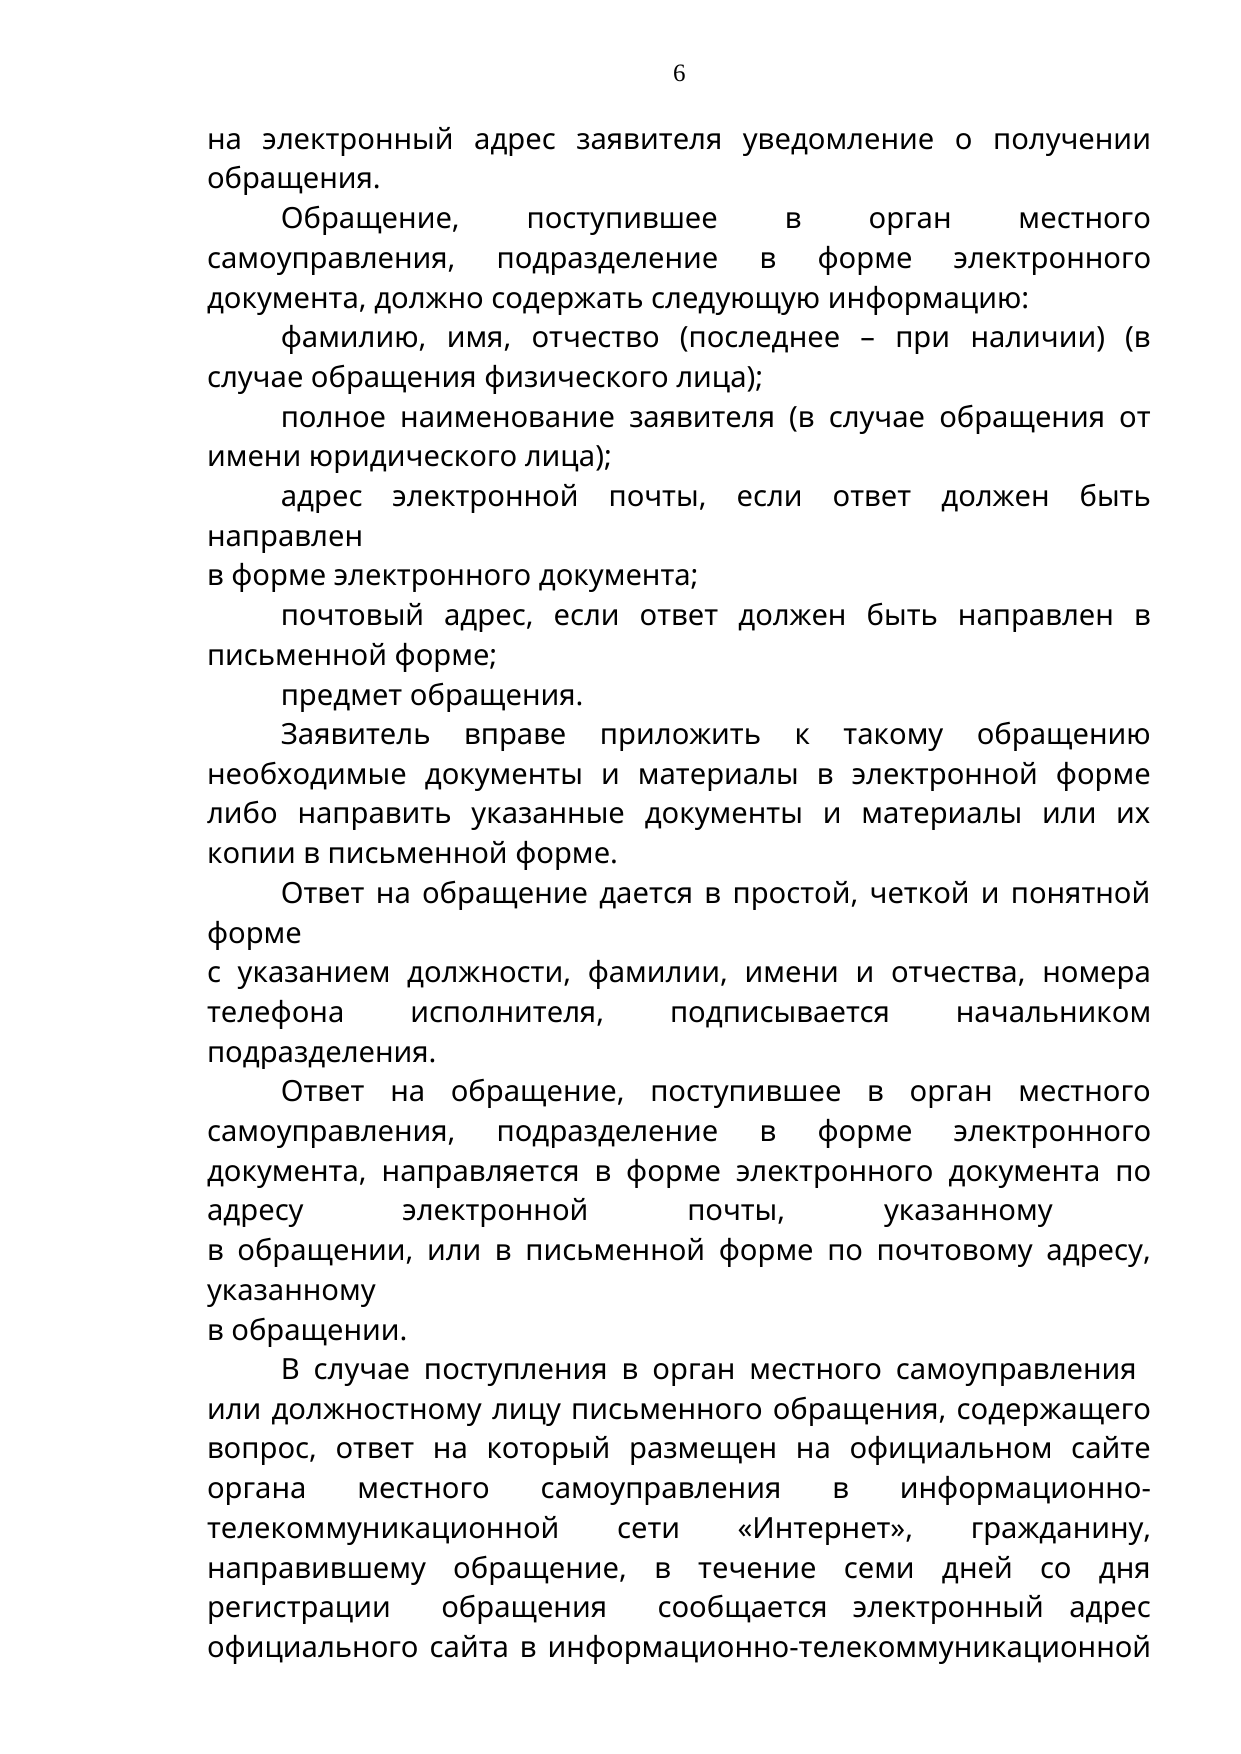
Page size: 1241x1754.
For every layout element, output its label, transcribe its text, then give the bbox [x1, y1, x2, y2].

text почтовый адрес, если ответ должен быть направлен в письменной форме; [207, 594, 1152, 674]
text фамилию, имя, отчество (последнее – при наличии) (в случае обращения физического лица); [207, 317, 1152, 396]
text Ответ на обращение дается в простой, четкой и понятной форме с указанием должности, фамилии, имени и отчества, номера телефона исполнителя, подписывается начальником подразделения. [207, 872, 1152, 1071]
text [207, 1348, 1152, 1666]
text предмет обращения. [207, 674, 1152, 713]
text Обращение, поступившее в орган местного самоуправления, подразделение в форме электронного документа, должно содержать следующую информацию: [207, 197, 1152, 317]
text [207, 118, 1152, 197]
text Ответ на обращение, поступившее в орган местного самоуправления, подразделение в форме электронного документа, направляется в форме электронного документа по адресу электронной почты, указанному в обращении, или в письменной форме по почтовому адресу, указанному в обращении. [207, 1071, 1152, 1348]
text адрес электронной почты, если ответ должен быть направлен в форме электронного документа; [207, 475, 1152, 594]
text полное наименование заявителя (в случае обращения от имени юридического лица); [207, 396, 1152, 475]
text Заявитель вправе приложить к такому обращению необходимые документы и материалы в электронной форме либо направить указанные документы и материалы или их копии в письменной форме. [207, 713, 1152, 872]
